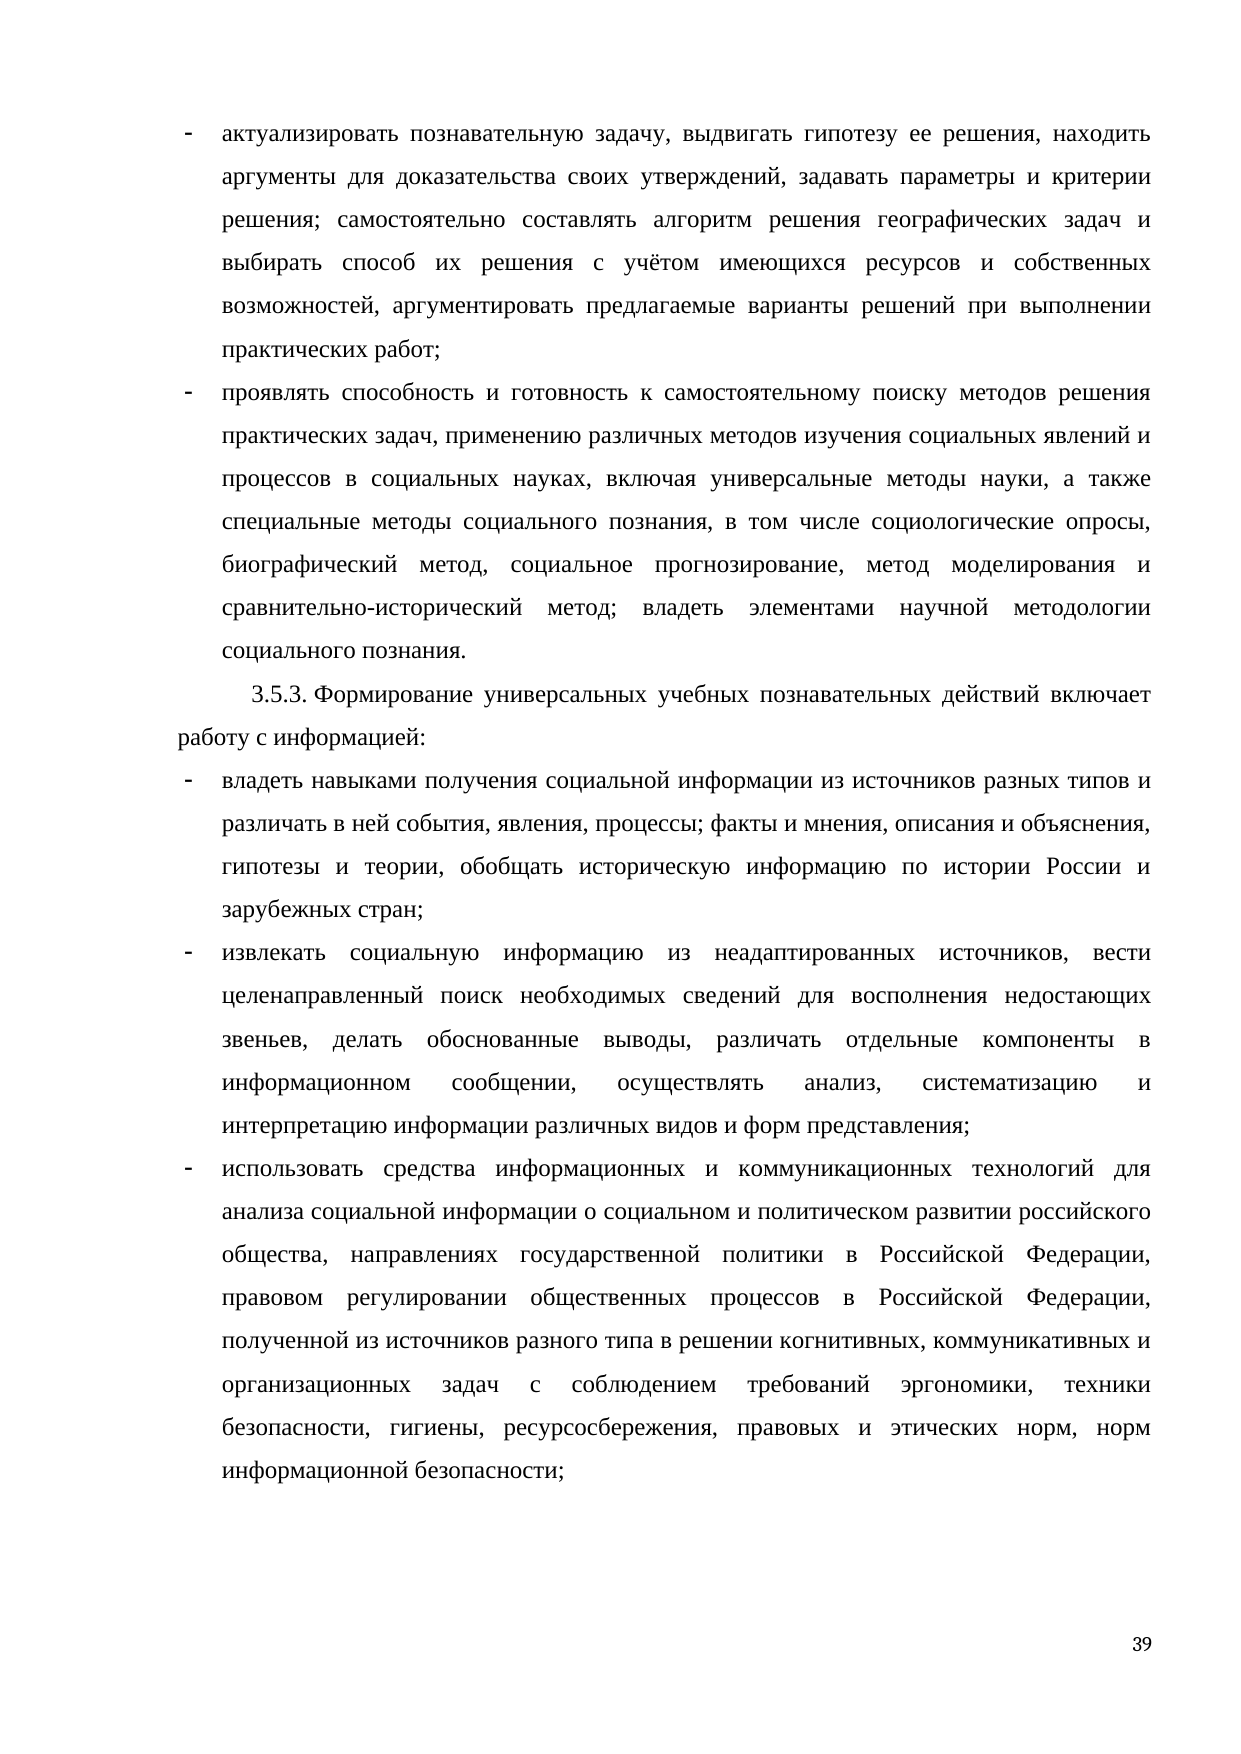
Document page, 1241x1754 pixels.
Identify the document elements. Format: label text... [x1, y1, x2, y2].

list проявлять способность и готовность к самостоятельному поиску методов решения практических задач, применению различных методов изучения социальных явлений и процессов в социальных науках, включая универсальные методы науки, а также специальные методы социального познания, в том числе социологические опросы, биографический метод, социальное прогнозирование, метод моделирования и сравнительно-исторический метод; владеть элементами научной методологии социального познания. [184, 377, 1152, 664]
list актуализировать познавательную задачу, выдвигать гипотезу ее решения, находить аргументы для доказательства своих утверждений, задавать параметры и критерии решения; самостоятельно составлять алгоритм решения географических задач и выбирать способ их решения с учётом имеющихся ресурсов и собственных возможностей, аргументировать предлагаемые варианты решений при выполнении практических работ; [184, 118, 1152, 362]
list извлекать социальную информацию из неадаптированных источников, вести целенаправленный поиск необходимых сведений для восполнения недостающих звеньев, делать обоснованные выводы, различать отдельные компоненты в информационном сообщении, осуществлять анализ, систематизацию и интерпретацию информации различных видов и форм представления; [184, 937, 1152, 1139]
list владеть навыками получения социальной информации из источников разных типов и различать в ней события, явления, процессы; факты и мнения, описания и объяснения, гипотезы и теории, обобщать историческую информацию по истории России и зарубежных стран; [184, 765, 1152, 923]
text 3.5.3. Формирование универсальных учебных познавательных действий включает работу с информацией: [177, 679, 1152, 751]
list использовать средства информационных и коммуникационных технологий для анализа социальной информации о социальном и политическом развитии российского общества, направлениях государственной политики в Российской Федерации, правовом регулировании общественных процессов в Российской Федерации, полученной из источников разного типа в решении когнитивных, коммуникативных и организационных задач с соблюдением требований эргономики, техники безопасности, гигиены, ресурсосбережения, правовых и этических норм, норм информационной безопасности; [184, 1153, 1152, 1484]
